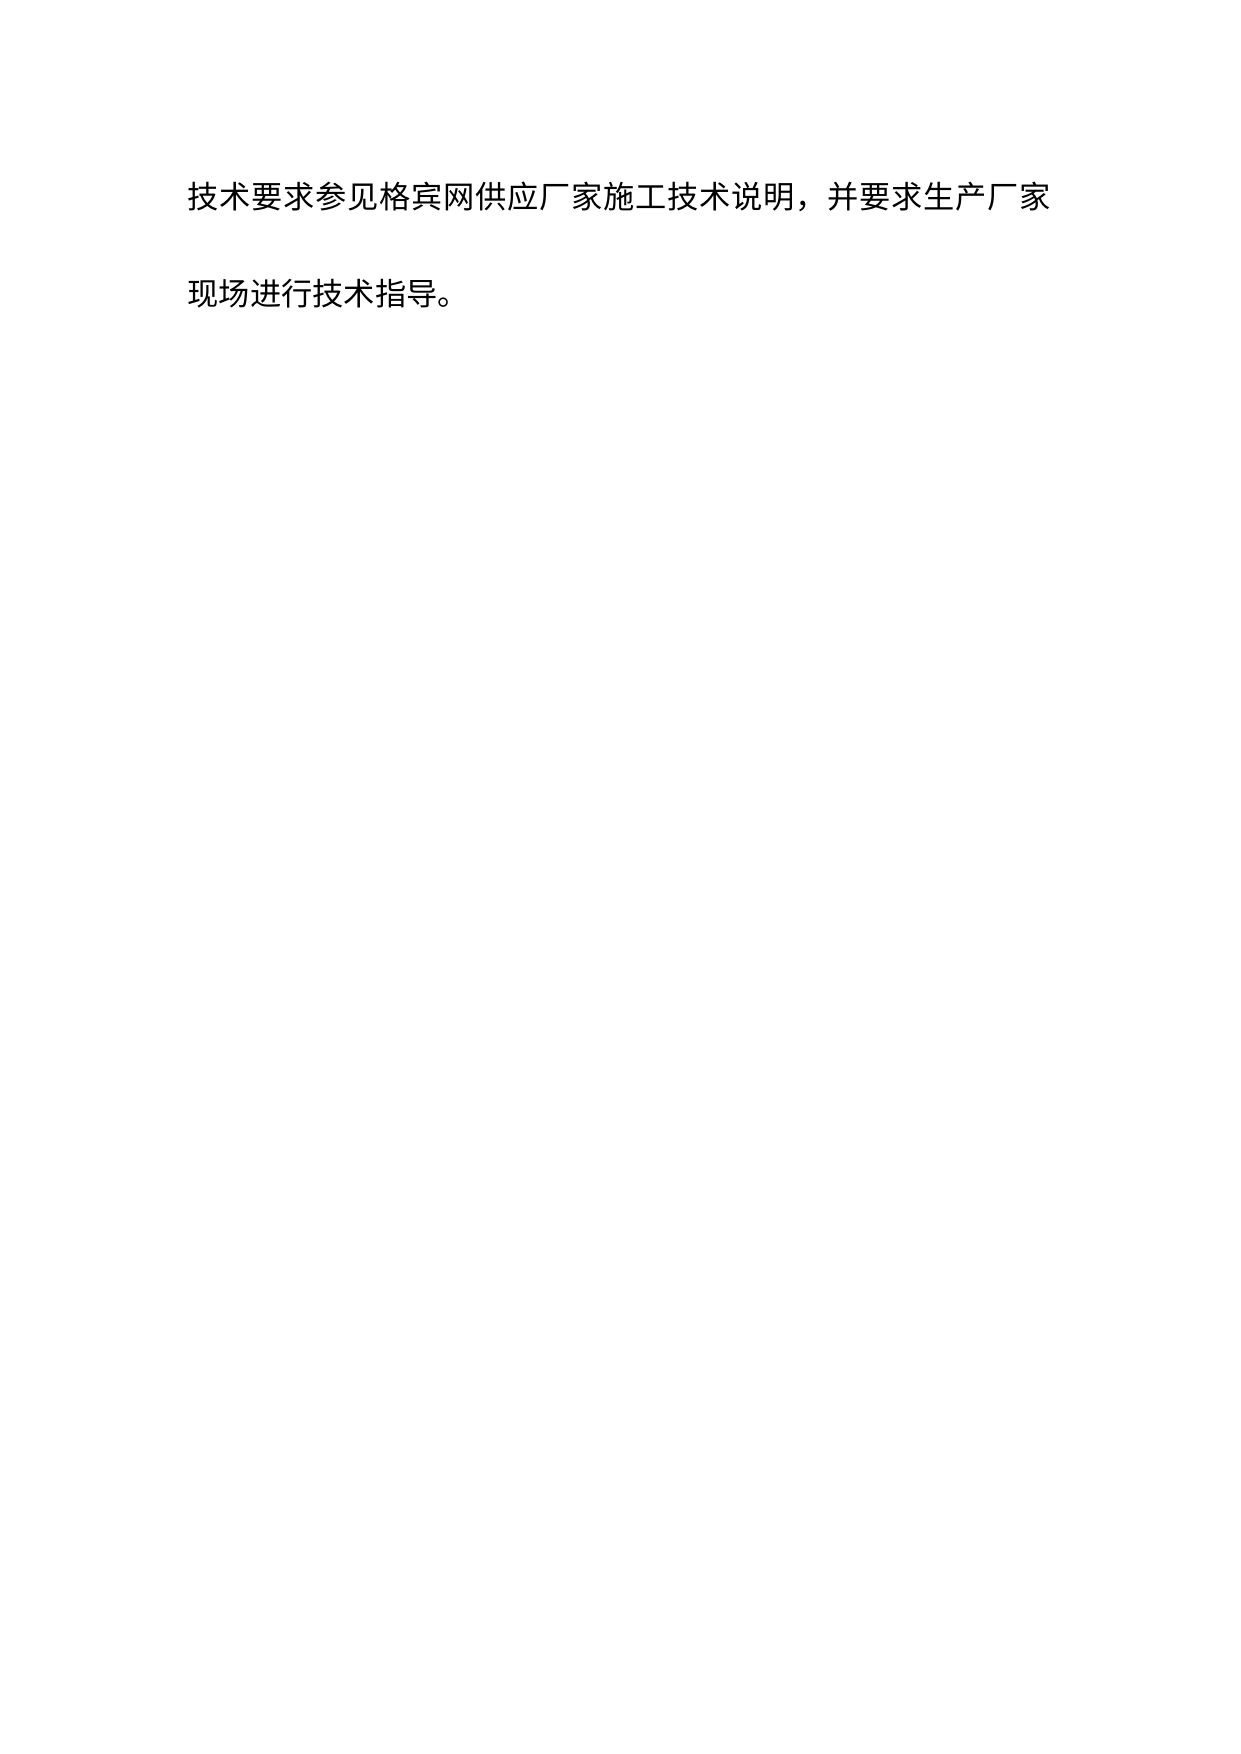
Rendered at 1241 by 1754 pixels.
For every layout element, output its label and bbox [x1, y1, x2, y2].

text [187, 162, 1053, 324]
